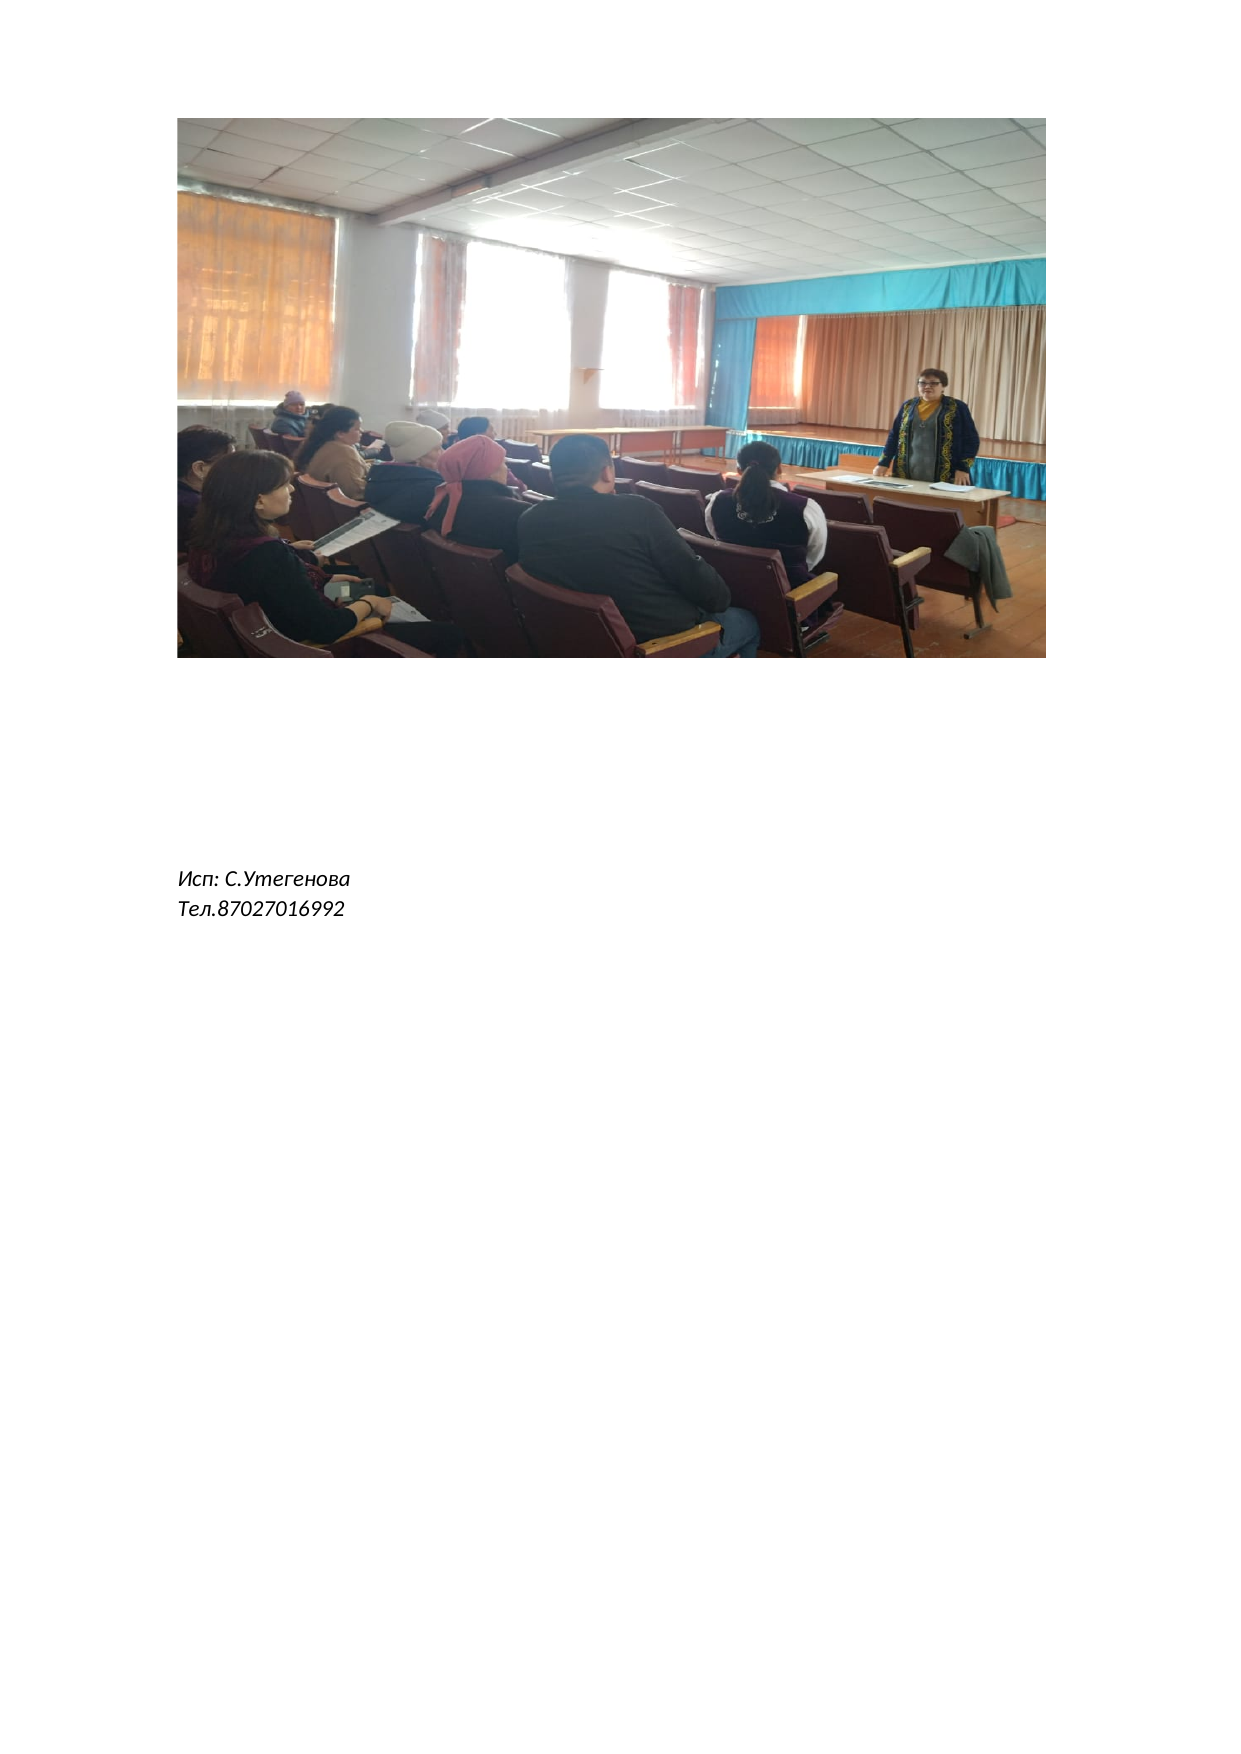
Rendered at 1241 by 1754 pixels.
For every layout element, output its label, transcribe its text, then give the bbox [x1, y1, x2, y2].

picture [177, 118, 1046, 658]
text Тел.87027016992 [177, 894, 1152, 922]
text Исп: С.Утегенова [177, 864, 1152, 892]
